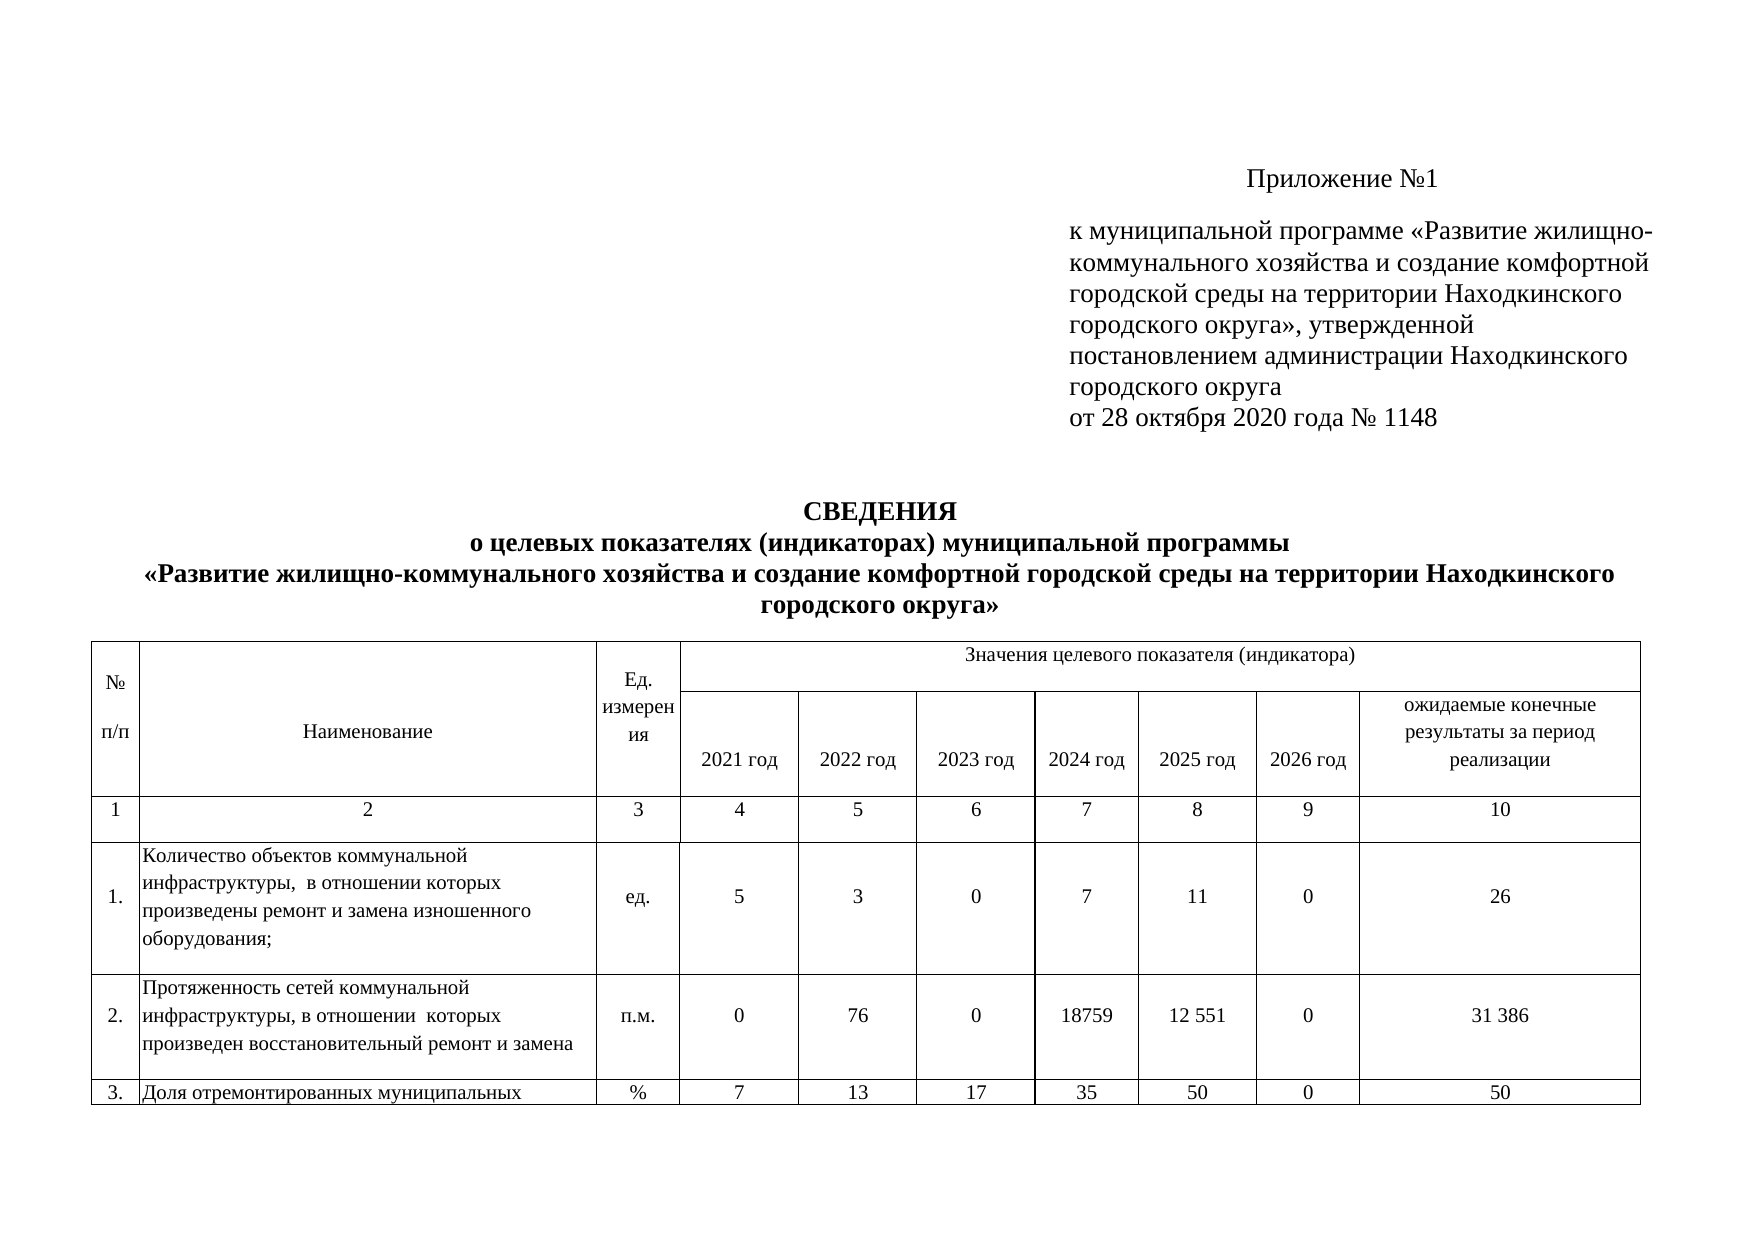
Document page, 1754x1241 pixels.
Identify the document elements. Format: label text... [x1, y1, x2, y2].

text о целевых показателях (индикаторах) муниципальной программы [94, 526, 1665, 557]
table_cell п.м. [597, 975, 679, 1079]
table_cell 5 [799, 797, 916, 842]
table_cell 0 [917, 843, 1034, 974]
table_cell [140, 1080, 596, 1104]
table_cell 31 386 [1360, 975, 1640, 1079]
text «Развитие жилищно-коммунального хозяйства и создание комфортной городской среды на территории Находкинского городского округа» [94, 557, 1665, 619]
table_cell 10 [1360, 797, 1640, 842]
table_cell 2023 год [917, 692, 1034, 796]
table_cell 6 [917, 797, 1034, 842]
table_cell 2 [140, 797, 596, 842]
table_cell 50 [1360, 1080, 1640, 1104]
table_cell 0 [1257, 975, 1359, 1079]
table_cell 50 [1139, 1080, 1256, 1104]
table_header Значения целевого показателя (индикатора) [681, 642, 1640, 691]
table_header Ед. измерения [597, 642, 680, 796]
table_cell 7 [680, 1080, 798, 1104]
table_cell 2021 год [681, 692, 798, 796]
table_cell 3. [92, 1080, 139, 1104]
table_cell 3 [799, 843, 916, 974]
table_cell 2022 год [799, 692, 916, 796]
table_cell 7 [1036, 843, 1138, 974]
table_cell 2024 год [1036, 692, 1138, 796]
table_cell 12 551 [1139, 975, 1256, 1079]
text от 28 октября 2020 года № 1148 [1069, 401, 1665, 432]
table_cell 8 [1139, 797, 1256, 842]
table_cell 2. [92, 975, 139, 1079]
table_cell 3 [597, 797, 680, 842]
table_cell 0 [680, 975, 798, 1079]
table_header № п/п [92, 642, 139, 796]
table_cell 35 [1036, 1080, 1138, 1104]
text к муниципальной программе «Развитие жилищно-коммунального хозяйства и создание комфортной городской среды на территории Находкинского городского округа», утвержденной постановлением администрации Находкинского городского округа [1069, 214, 1665, 401]
table_cell 0 [1257, 843, 1359, 974]
table_cell 4 [681, 797, 798, 842]
table_cell 13 [799, 1080, 916, 1104]
table_cell 2026 год [1257, 692, 1359, 796]
table_cell 7 [1036, 797, 1138, 842]
table_cell 76 [799, 975, 916, 1079]
table_cell 9 [1257, 797, 1359, 842]
table_cell 0 [1257, 1080, 1359, 1104]
table_cell 18759 [1036, 975, 1138, 1079]
table_header Наименование [140, 642, 596, 796]
table_cell 11 [1139, 843, 1256, 974]
table_cell Протяженность сетей коммунальной инфраструктуры, в отношении которых произведен восстановительный ремонт и замена [140, 975, 596, 1079]
table_cell Количество объектов коммунальной инфраструктуры, в отношении которых произведены ремонт и замена изношенного оборудования; [140, 843, 596, 974]
table_cell 26 [1360, 843, 1640, 974]
table_cell 1. [92, 843, 139, 974]
text СВЕДЕНИЯ [94, 495, 1665, 526]
table_cell ожидаемые конечные результаты за период реализации [1360, 692, 1640, 796]
table_cell 1 [92, 797, 139, 842]
text Приложение №1 [94, 162, 1665, 194]
table_cell 17 [917, 1080, 1034, 1104]
table_cell 0 [917, 975, 1034, 1079]
table_cell % [597, 1080, 679, 1104]
table_cell ед. [597, 843, 679, 974]
table_cell 5 [680, 843, 798, 974]
table_cell 2025 год [1139, 692, 1256, 796]
